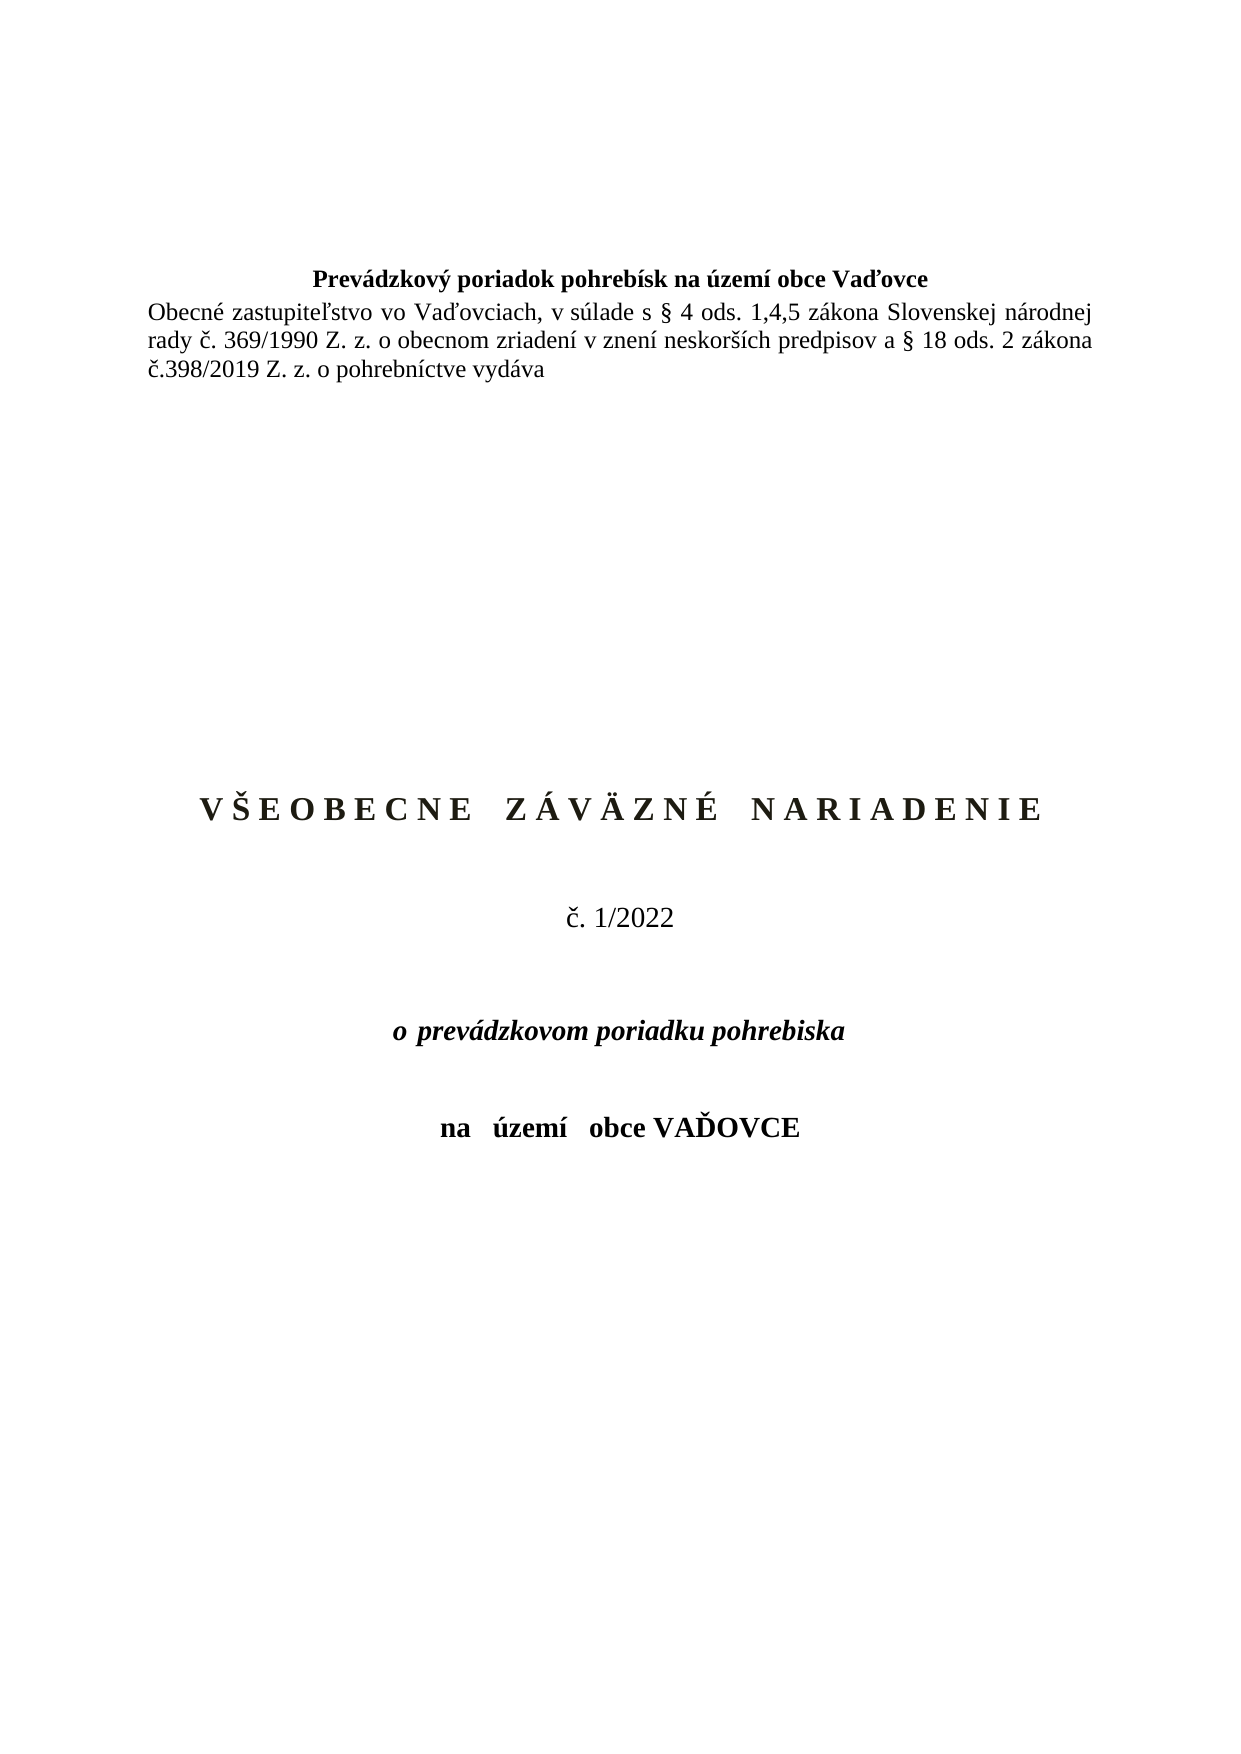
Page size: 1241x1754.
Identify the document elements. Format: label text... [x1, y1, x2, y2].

text č. 1/2022 [148, 900, 1093, 934]
text Obecné zastupiteľstvo vo Vaďovciach, v súlade s § 4 ods. 1,4,5 zákona Slovenskej národnej rady č. 369/1990 Z. z. o obecnom zriadení v znení neskorších predpisov a § 18 ods. 2 zákona č.398/2019 Z. z. o pohrebníctve vydáva [148, 297, 1093, 383]
subtitle V Š E O B E C N E Z Á V Ä Z N É N A R I A D E N I E [148, 789, 1093, 828]
text na území obce VAĎOVCE [148, 1111, 1093, 1144]
text o prevádzkovom poriadku pohrebiska [148, 1013, 1093, 1047]
subtitle Prevádzkový poriadok pohrebísk na území obce Vaďovce [148, 264, 1093, 292]
